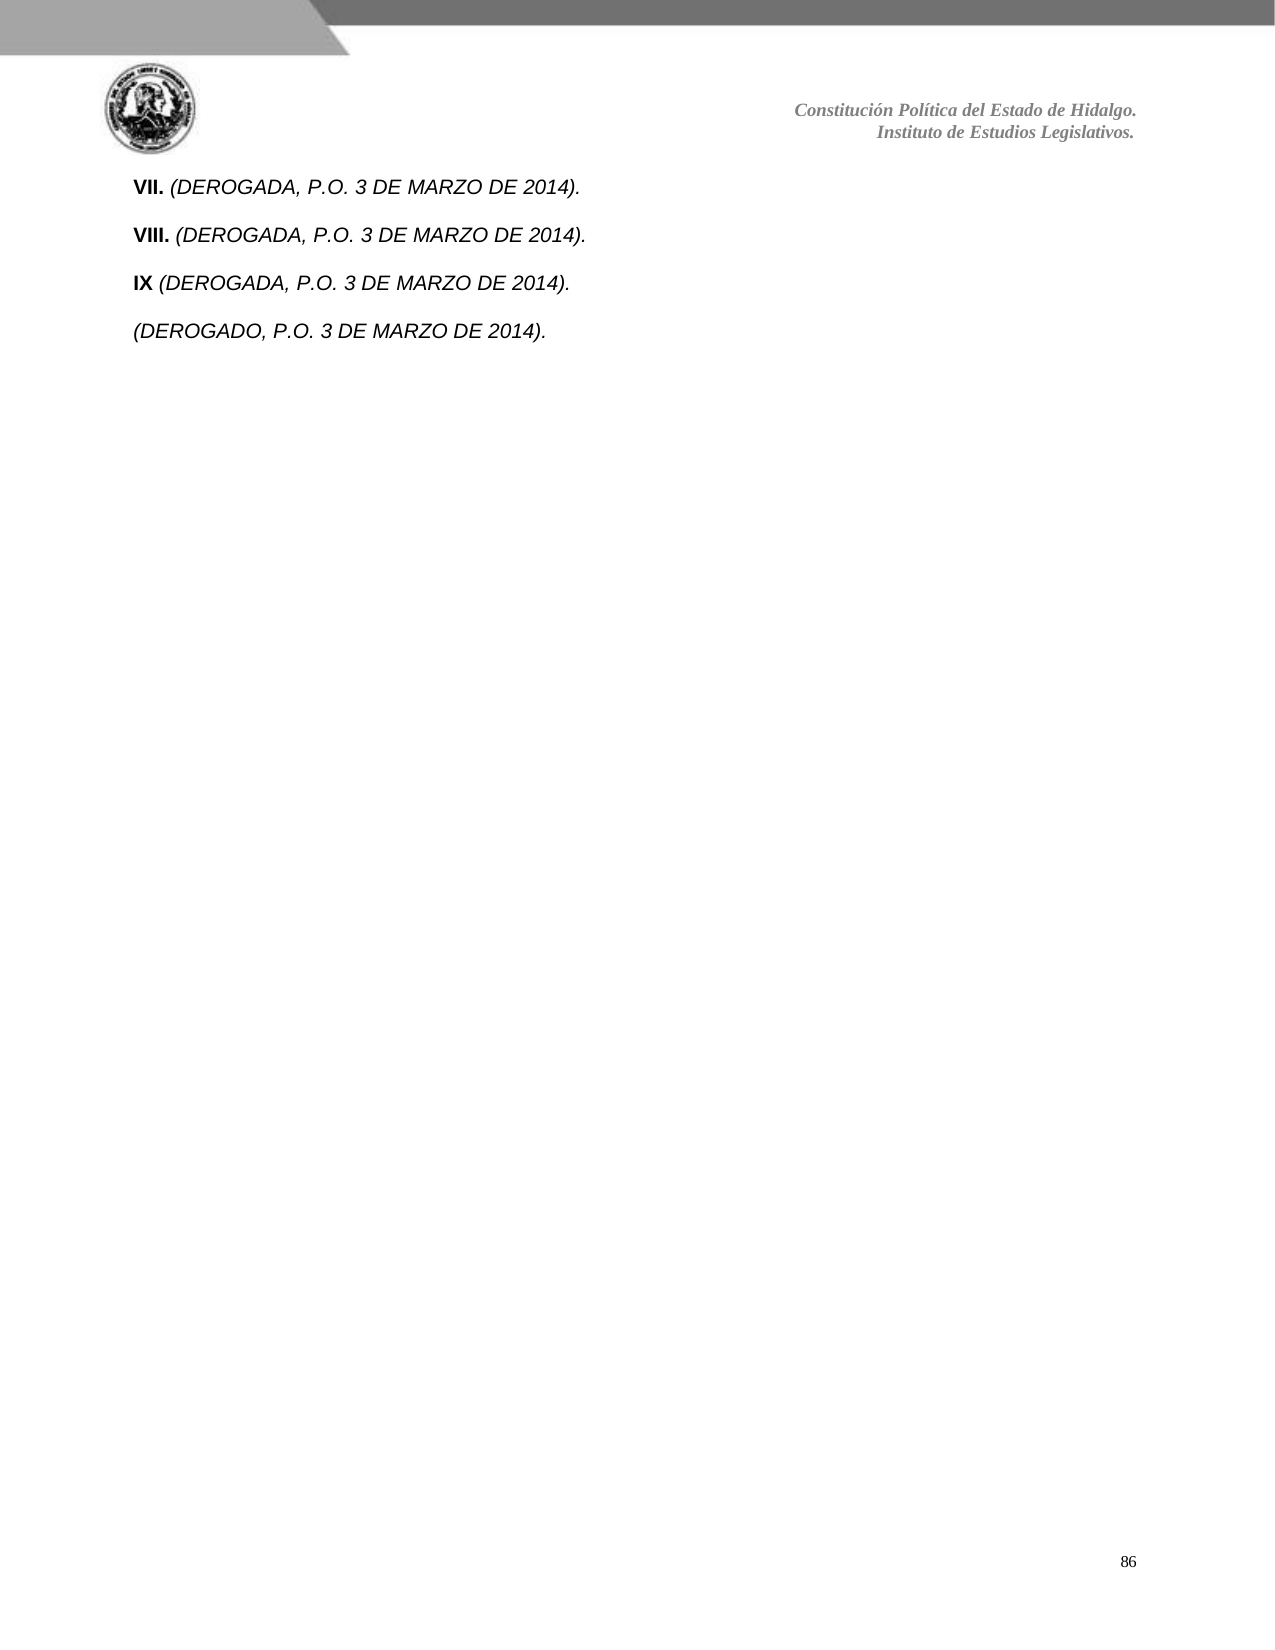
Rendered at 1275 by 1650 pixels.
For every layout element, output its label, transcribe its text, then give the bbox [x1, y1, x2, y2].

list (DEROGADA, P.O. 3 DE MARZO DE 2014). [133, 223, 1148, 247]
picture [0, 0, 1275, 155]
text IX (DEROGADA, P.O. 3 DE MARZO DE 2014). (DEROGADO, P.O. 3 DE MARZO DE 2014). [133, 271, 698, 343]
list (DEROGADA, P.O. 3 DE MARZO DE 2014). [133, 175, 1148, 199]
